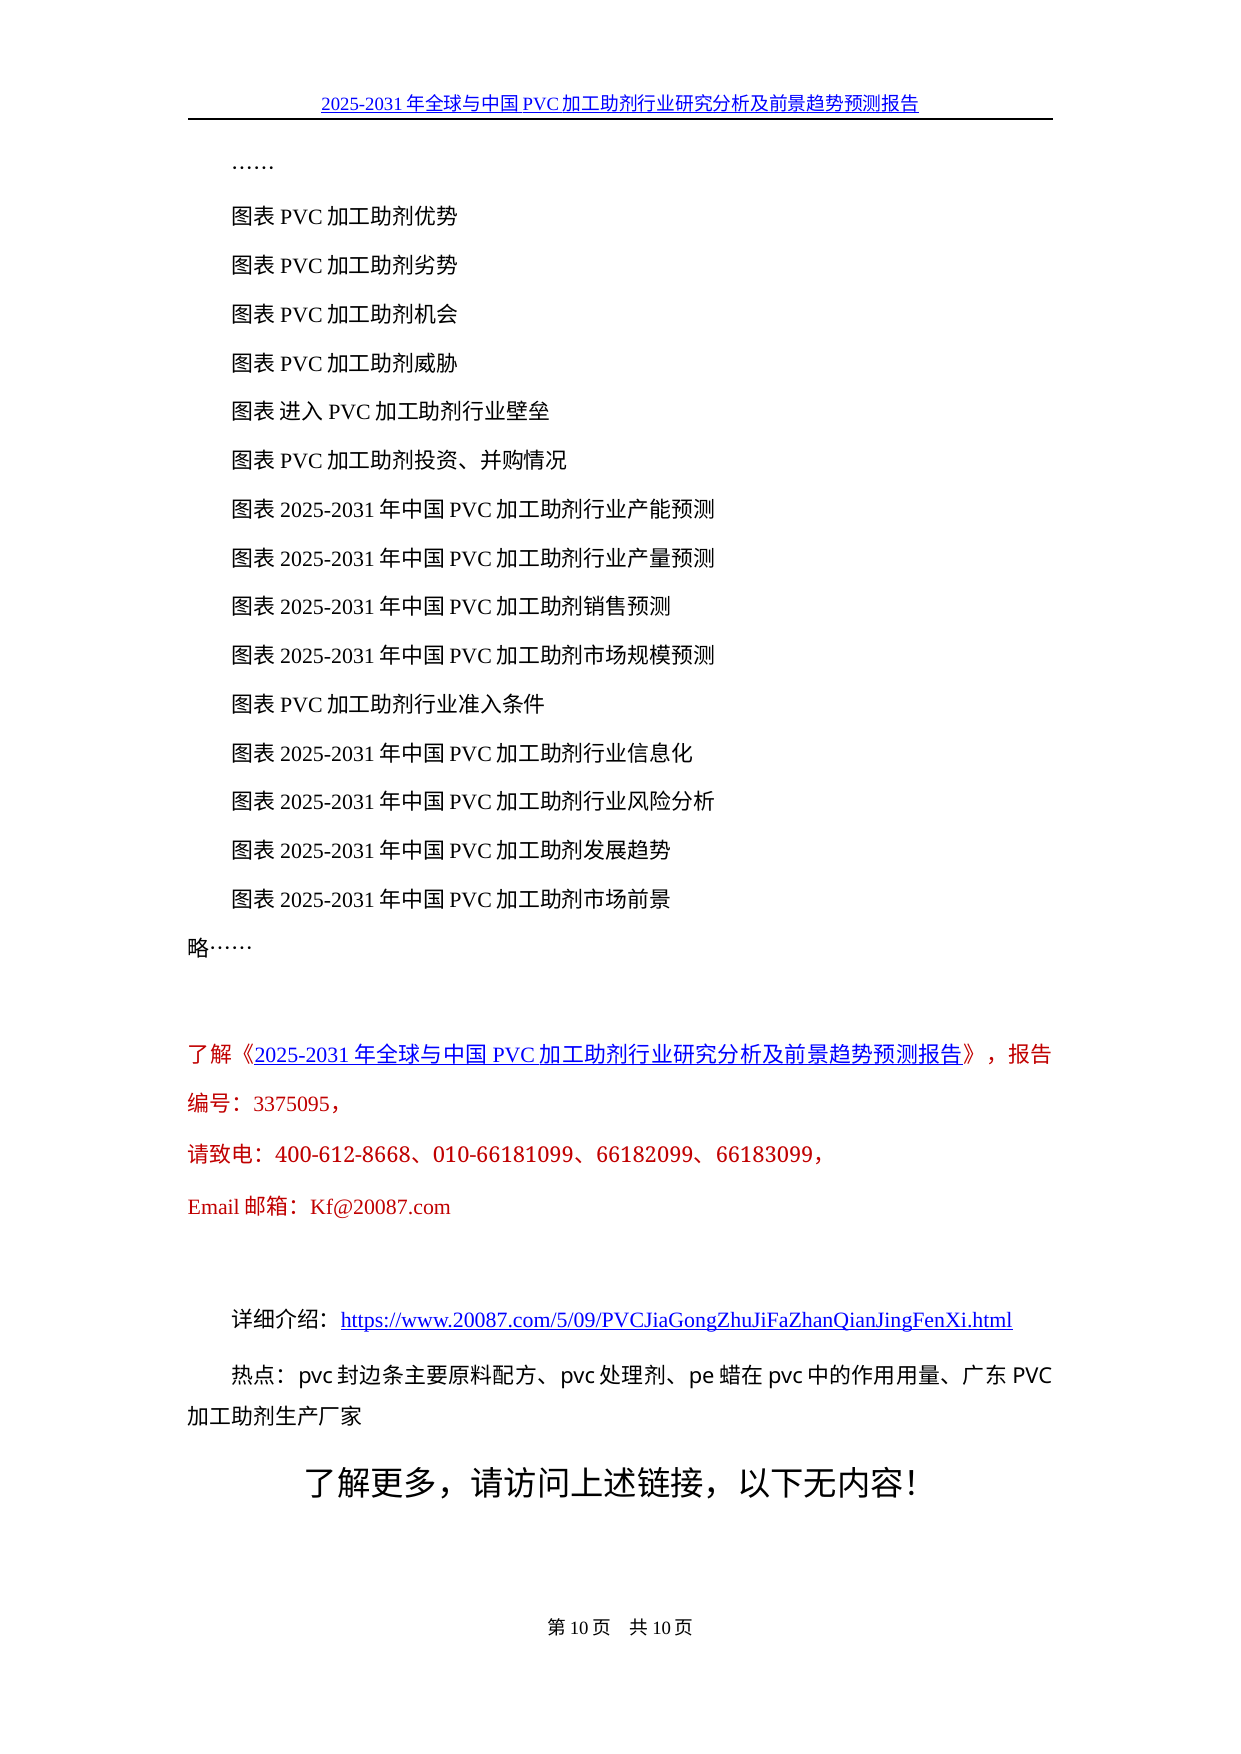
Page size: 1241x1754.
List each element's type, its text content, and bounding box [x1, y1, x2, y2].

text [187, 150, 1053, 963]
text 了解《2025-2031年全球与中国PVC加工助剂行业研究分析及前景趋势预测报告》，报告编号：3375095， [187, 1037, 1053, 1118]
text 请致电：400-612-8668、010-66181099、66182099、66183099， [187, 1137, 1053, 1169]
text 热点：pvc封边条主要原料配方、pvc处理剂、pe蜡在pvc中的作用用量、广东PVC加工助剂生产厂家 [187, 1358, 1053, 1431]
text 详细介绍：https://www.20087.com/5/09/PVCJiaGongZhuJiFaZhanQianJingFenXi.html [187, 1301, 1053, 1334]
title 了解更多，请访问上述链接，以下无内容！ [187, 1449, 1053, 1514]
text Email邮箱：Kf@20087.com [187, 1188, 1053, 1221]
